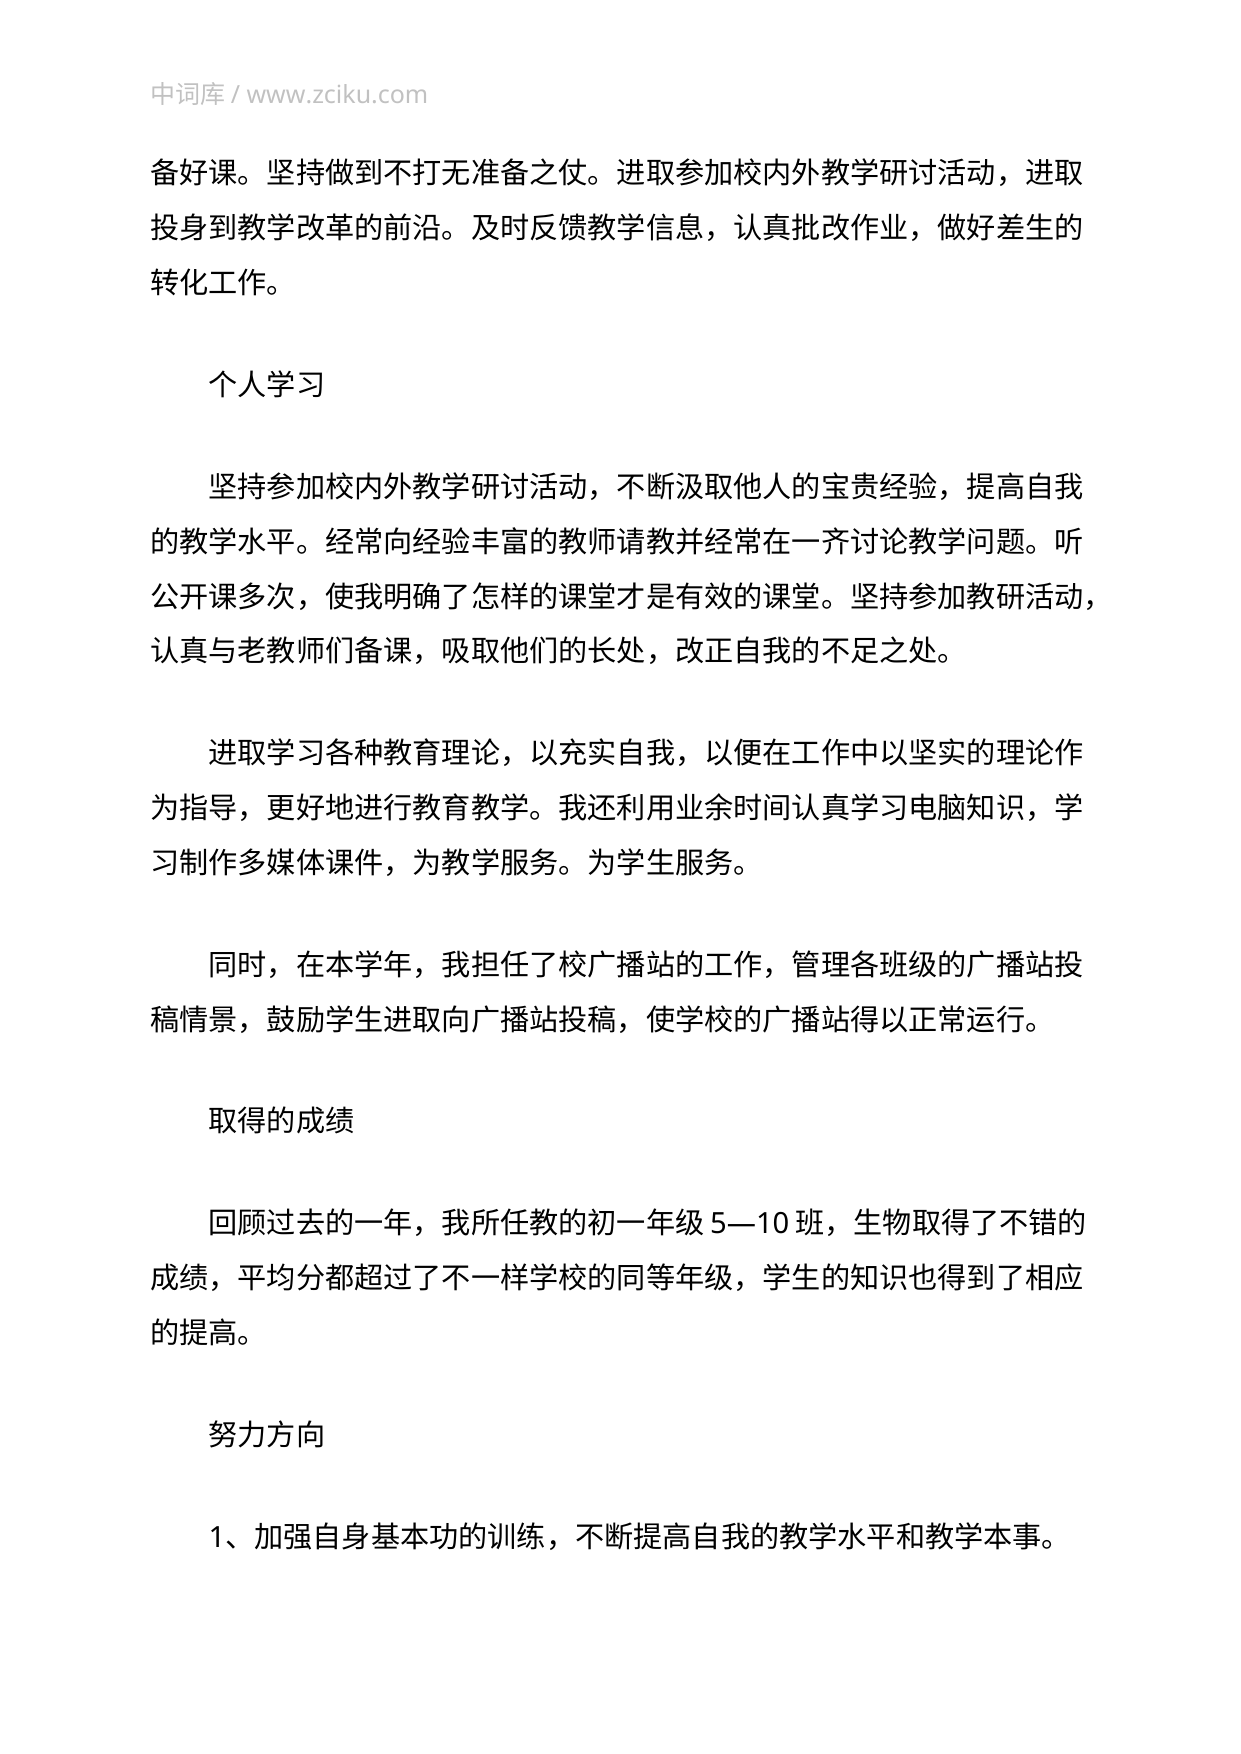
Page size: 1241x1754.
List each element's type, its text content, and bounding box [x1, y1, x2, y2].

text 取得的成绩 [150, 1098, 1090, 1140]
text 同时，在本学年，我担任了校广播站的工作，管理各班级的广播站投稿情景，鼓励学生进取向广播站投稿，使学校的广播站得以正常运行。 [150, 941, 1090, 1038]
text 1、加强自身基本功的训练，不断提高自我的教学水平和教学本事。 [150, 1513, 1090, 1556]
text 回顾过去的一年，我所任教的初一年级5—10班，生物取得了不错的成绩，平均分都超过了不一样学校的同等年级，学生的知识也得到了相应的提高。 [150, 1200, 1090, 1352]
text 进取学习各种教育理论，以充实自我，以便在工作中以坚实的理论作为指导，更好地进行教育教学。我还利用业余时间认真学习电脑知识，学习制作多媒体课件，为教学服务。为学生服务。 [150, 730, 1090, 882]
text 努力方向 [150, 1411, 1090, 1454]
text 坚持参加校内外教学研讨活动，不断汲取他人的宝贵经验，提高自我的教学水平。经常向经验丰富的教师请教并经常在一齐讨论教学问题。听公开课多次，使我明确了怎样的课堂才是有效的课堂。坚持参加教研活动，认真与老教师们备课，吸取他们的长处，改正自我的不足之处。 [150, 463, 1090, 670]
text 个人学习 [150, 362, 1090, 404]
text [150, 150, 1090, 302]
